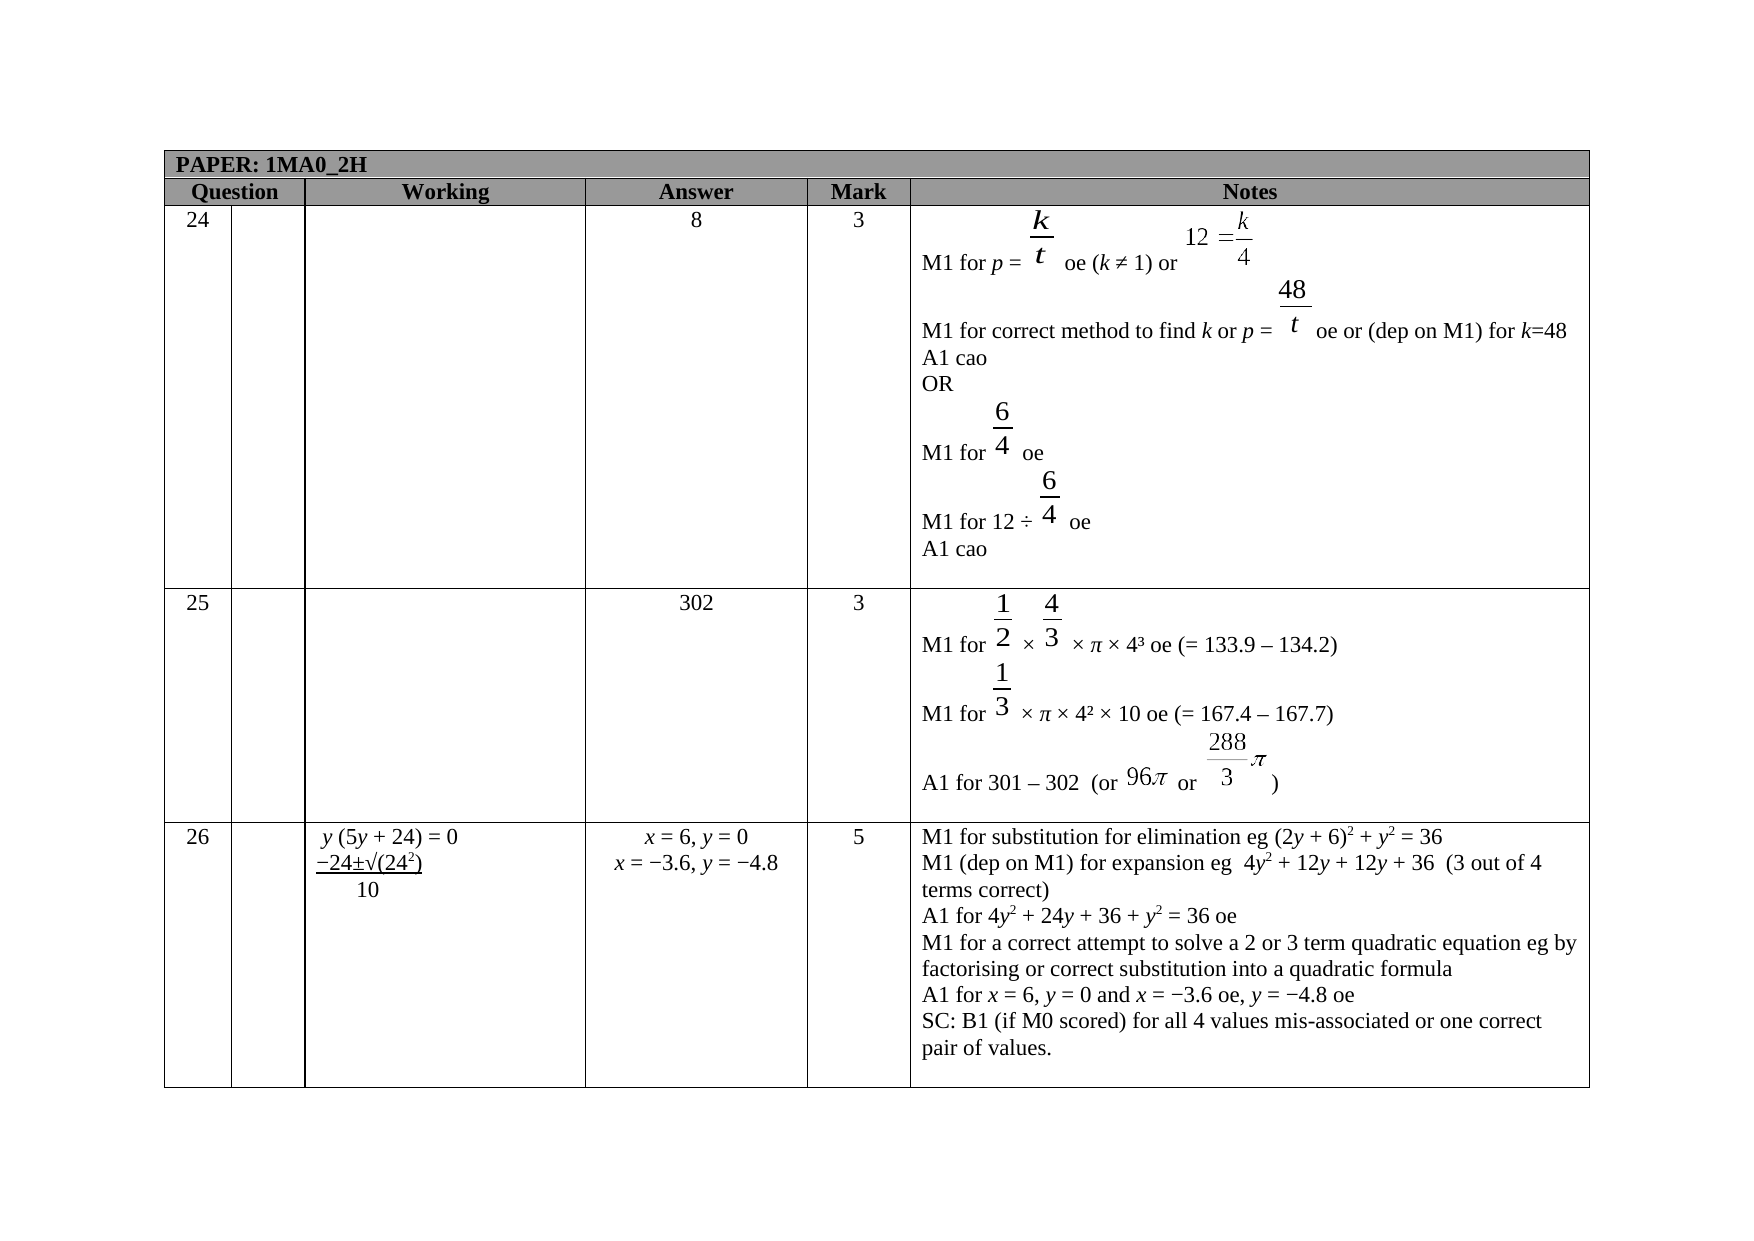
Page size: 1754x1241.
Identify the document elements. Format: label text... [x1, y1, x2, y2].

table_cell Question [165, 179, 304, 205]
table_cell M1 for substitution for elimination eg (2y + 6)2 + y2 = 36 M1 (dep on M1) for expansion eg 4y2 + 12y + 12y + 36 (3 out of 4 terms correct) A1 for 4y2 + 24y + 36 + y2 = 36 oe M1 for a correct attempt to solve a 2 or 3 term quadratic equation eg by factorising or correct substitution into a quadratic formula A1 for x = 6, y = 0 and x = −3.6 oe, y = −4.8 oe SC: B1 (if M0 scored) for all 4 values mis-associated or one correct pair of values. [911, 823, 1589, 1087]
table_cell Working [306, 179, 585, 205]
table_cell M1 for p = oe (k ≠ 1) or M1 for correct method to find k or p = oe or (dep on M1) for k=48 A1 cao OR M1 for oe M1 for 12 ÷ oe A1 cao [911, 206, 1589, 587]
table_cell [232, 823, 304, 1087]
table_cell Answer [586, 179, 807, 205]
table_cell 26 [165, 823, 231, 1087]
table_cell [232, 589, 304, 822]
table_cell y (5y + 24) = 0 −24±√(242) 10 [306, 823, 585, 1087]
table_cell 302 [586, 589, 807, 822]
table_cell 8 [586, 206, 807, 587]
table_cell 3 [808, 206, 910, 587]
table_cell 25 [165, 589, 231, 822]
table_cell 3 [808, 589, 910, 822]
table_header PAPER: 1MA0_2H [165, 151, 1589, 177]
table_cell 24 [165, 206, 231, 587]
table_cell [306, 206, 585, 587]
table_cell [306, 589, 585, 822]
table_cell M1 for × × π × 4³ oe (= 133.9 – 134.2) M1 for × π × 4² × 10 oe (= 167.4 – 167.7) A1 for 301 – 302 (or or ) [911, 589, 1589, 822]
table_cell x = 6, y = 0 x = −3.6, y = −4.8 [586, 823, 807, 1087]
table_cell 5 [808, 823, 910, 1087]
table_cell Mark [808, 179, 910, 205]
table_cell [232, 206, 304, 587]
table_cell Notes [911, 179, 1589, 205]
